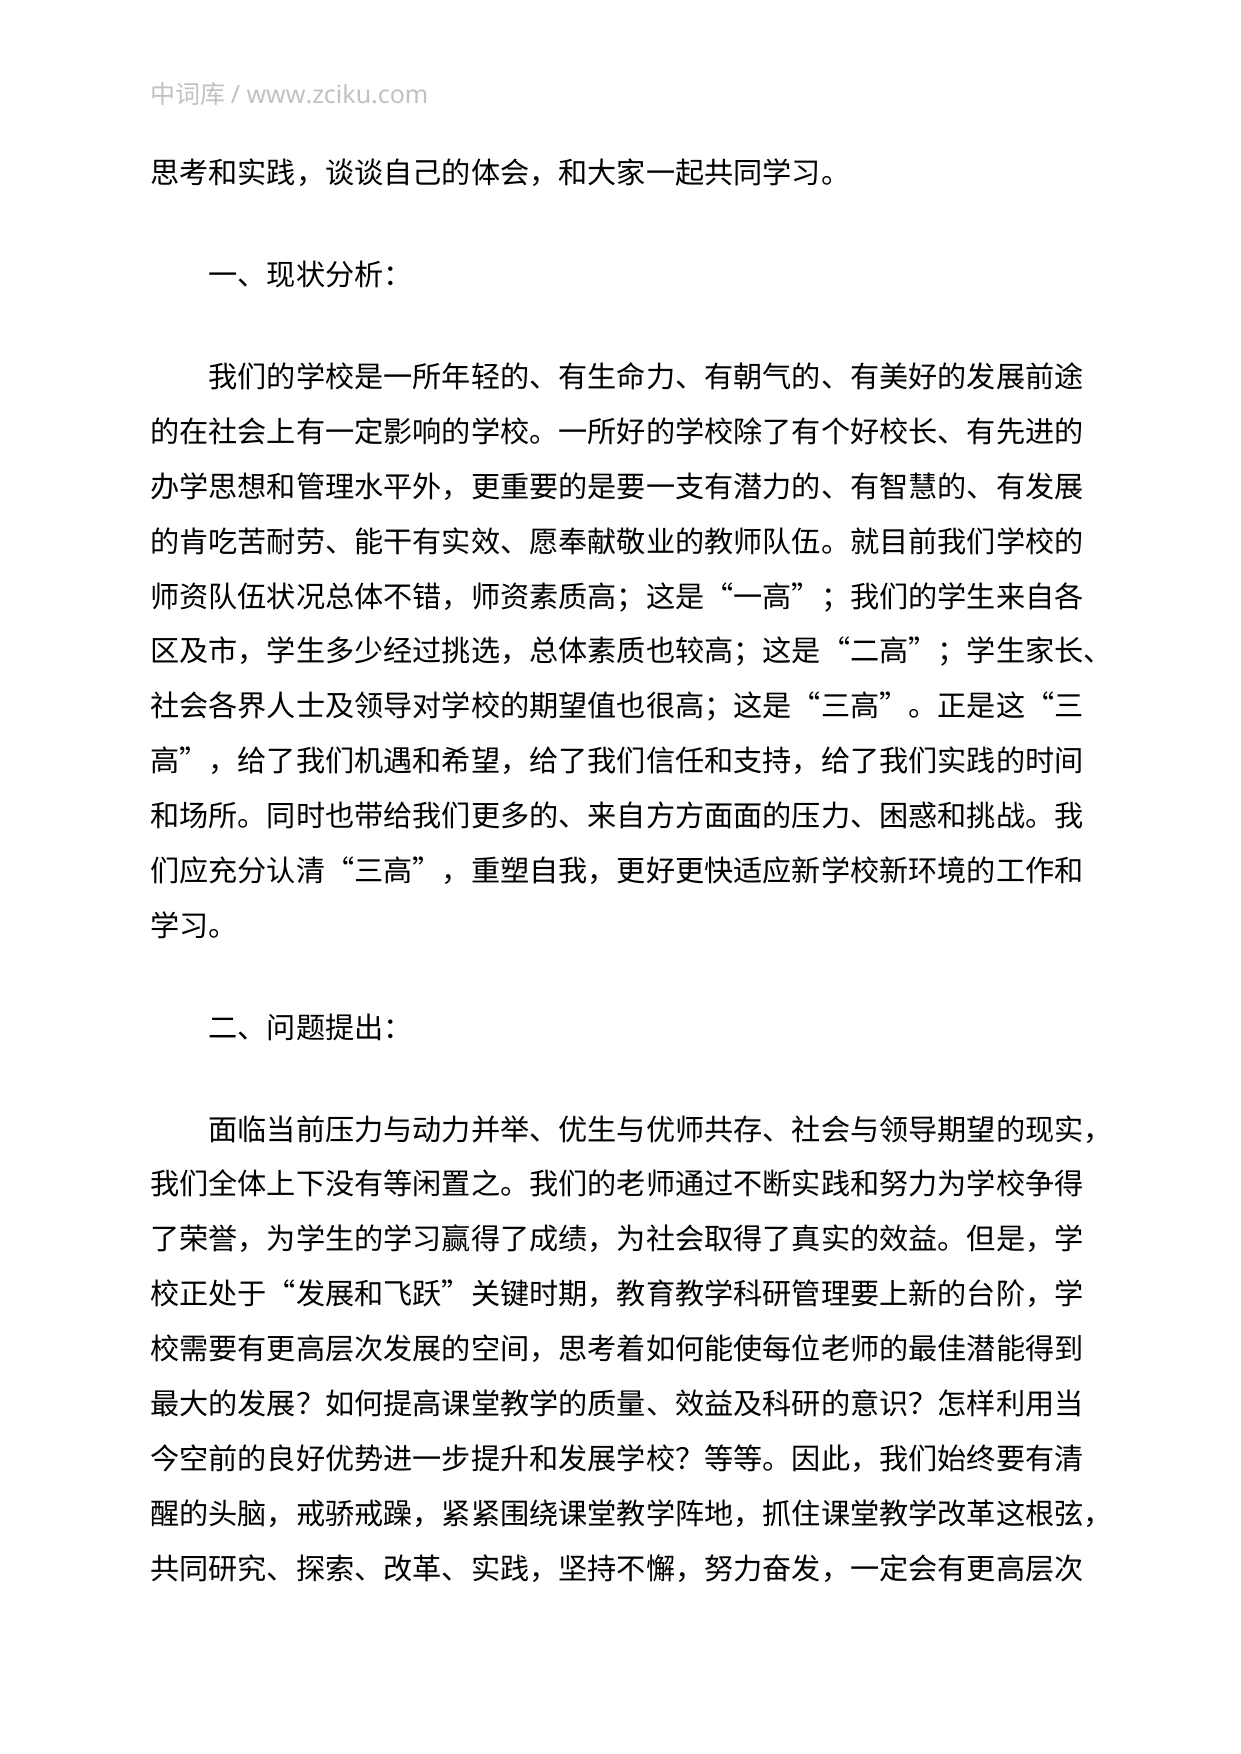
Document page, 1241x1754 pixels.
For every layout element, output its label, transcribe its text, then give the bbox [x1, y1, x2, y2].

text 一、现状分析： [150, 252, 1090, 294]
text 二、问题提出： [150, 1004, 1090, 1047]
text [150, 150, 1090, 192]
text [150, 1106, 1090, 1587]
text 我们的学校是一所年轻的、有生命力、有朝气的、有美好的发展前途的在社会上有一定影响的学校。一所好的学校除了有个好校长、有先进的办学思想和管理水平外，更重要的是要一支有潜力的、有智慧的、有发展的肯吃苦耐劳、能干有实效、愿奉献敬业的教师队伍。就目前我们学校的师资队伍状况总体不错，师资素质高；这是“一高”；我们的学生来自各区及市，学生多少经过挑选，总体素质也较高；这是“二高”；学生家长、社会各界人士及领导对学校的期望值也很高；这是“三高”。正是这“三高”，给了我们机遇和希望，给了我们信任和支持，给了我们实践的时间和场所。同时也带给我们更多的、来自方方面面的压力、困惑和挑战。我们应充分认清“三高”，重塑自我，更好更快适应新学校新环境的工作和学习。 [150, 353, 1090, 945]
